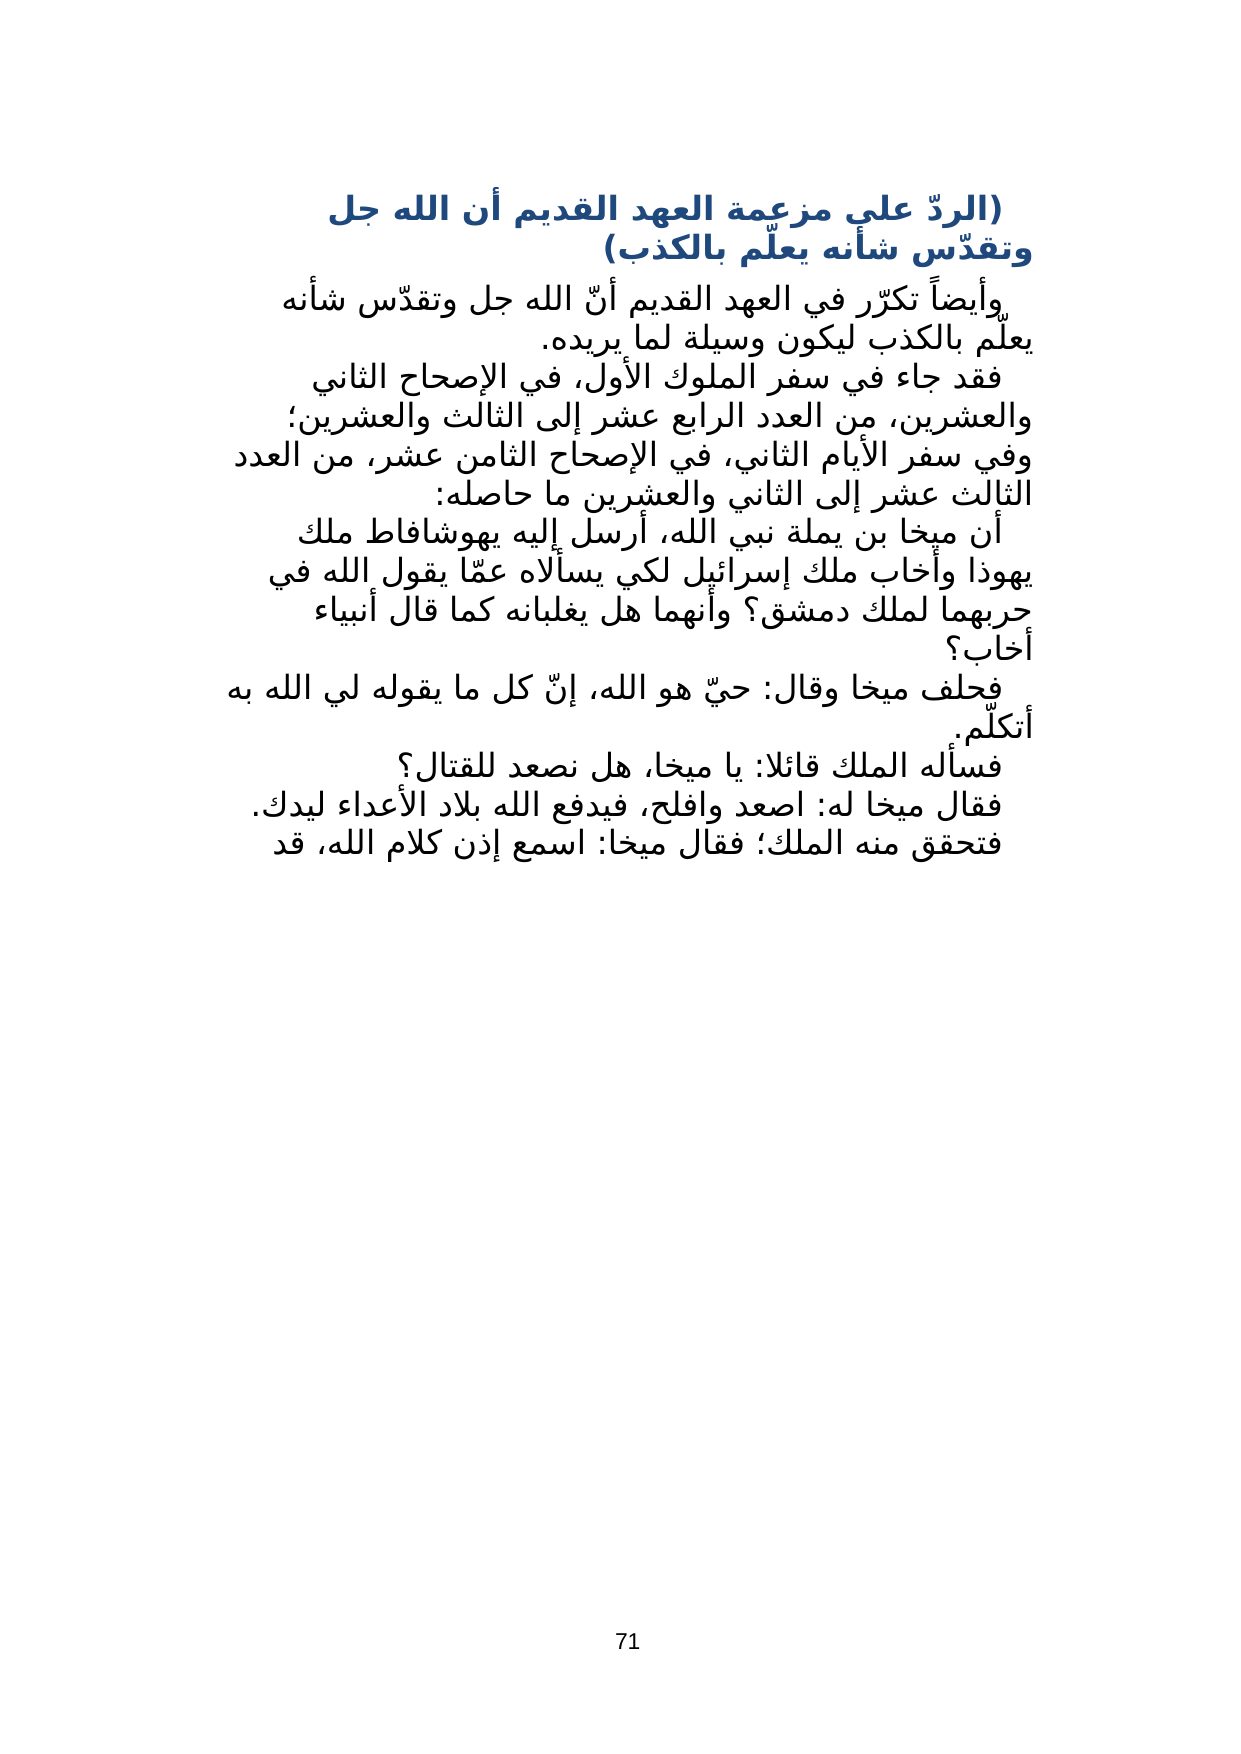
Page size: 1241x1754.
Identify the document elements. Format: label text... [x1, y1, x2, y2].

text فسأله الملك قائلا: يا ميخا، هل نصعد للقتال؟ [222, 746, 1033, 785]
text فتحقق منه الملك؛ فقال ميخا: اسمع إذن كلام الله، قد [222, 824, 1033, 863]
text فحلف ميخا وقال: حيّ هو الله، إنّ كل ما يقوله لي الله به أتكلّم. [222, 668, 1033, 746]
text أن ميخا بن يملة نبي الله، أرسل إليه يهوشافاط ملك يهوذا وأخاب ملك إسرائيل لكي يسألاه عمّا يقول الله في حربهما لملك دمشق؟ وأنهما هل يغلبانه كما قال أنبياء أخاب؟ [222, 513, 1033, 668]
text فقال ميخا له: اصعد وافلح، فيدفع الله بلاد الأعداء ليدك. [222, 785, 1033, 824]
text فقد جاء في سفر الملوك الأول، في الإصحاح الثاني والعشرين، من العدد الرابع عشر إلى الثالث والعشرين؛ وفي سفر الأيام الثاني، في الإصحاح الثامن عشر، من العدد الثالث عشر إلى الثاني والعشرين ما حاصله: [222, 358, 1033, 513]
subtitle (الردّ على مزعمة العهد القديم أن الله جل وتقدّس شأنه يعلّم بالكذب) [222, 190, 1033, 267]
text وأيضاً تكرّر في العهد القديم أنّ الله جل وتقدّس شأنه يعلّم بالكذب ليكون وسيلة لما يريده. [222, 280, 1033, 358]
